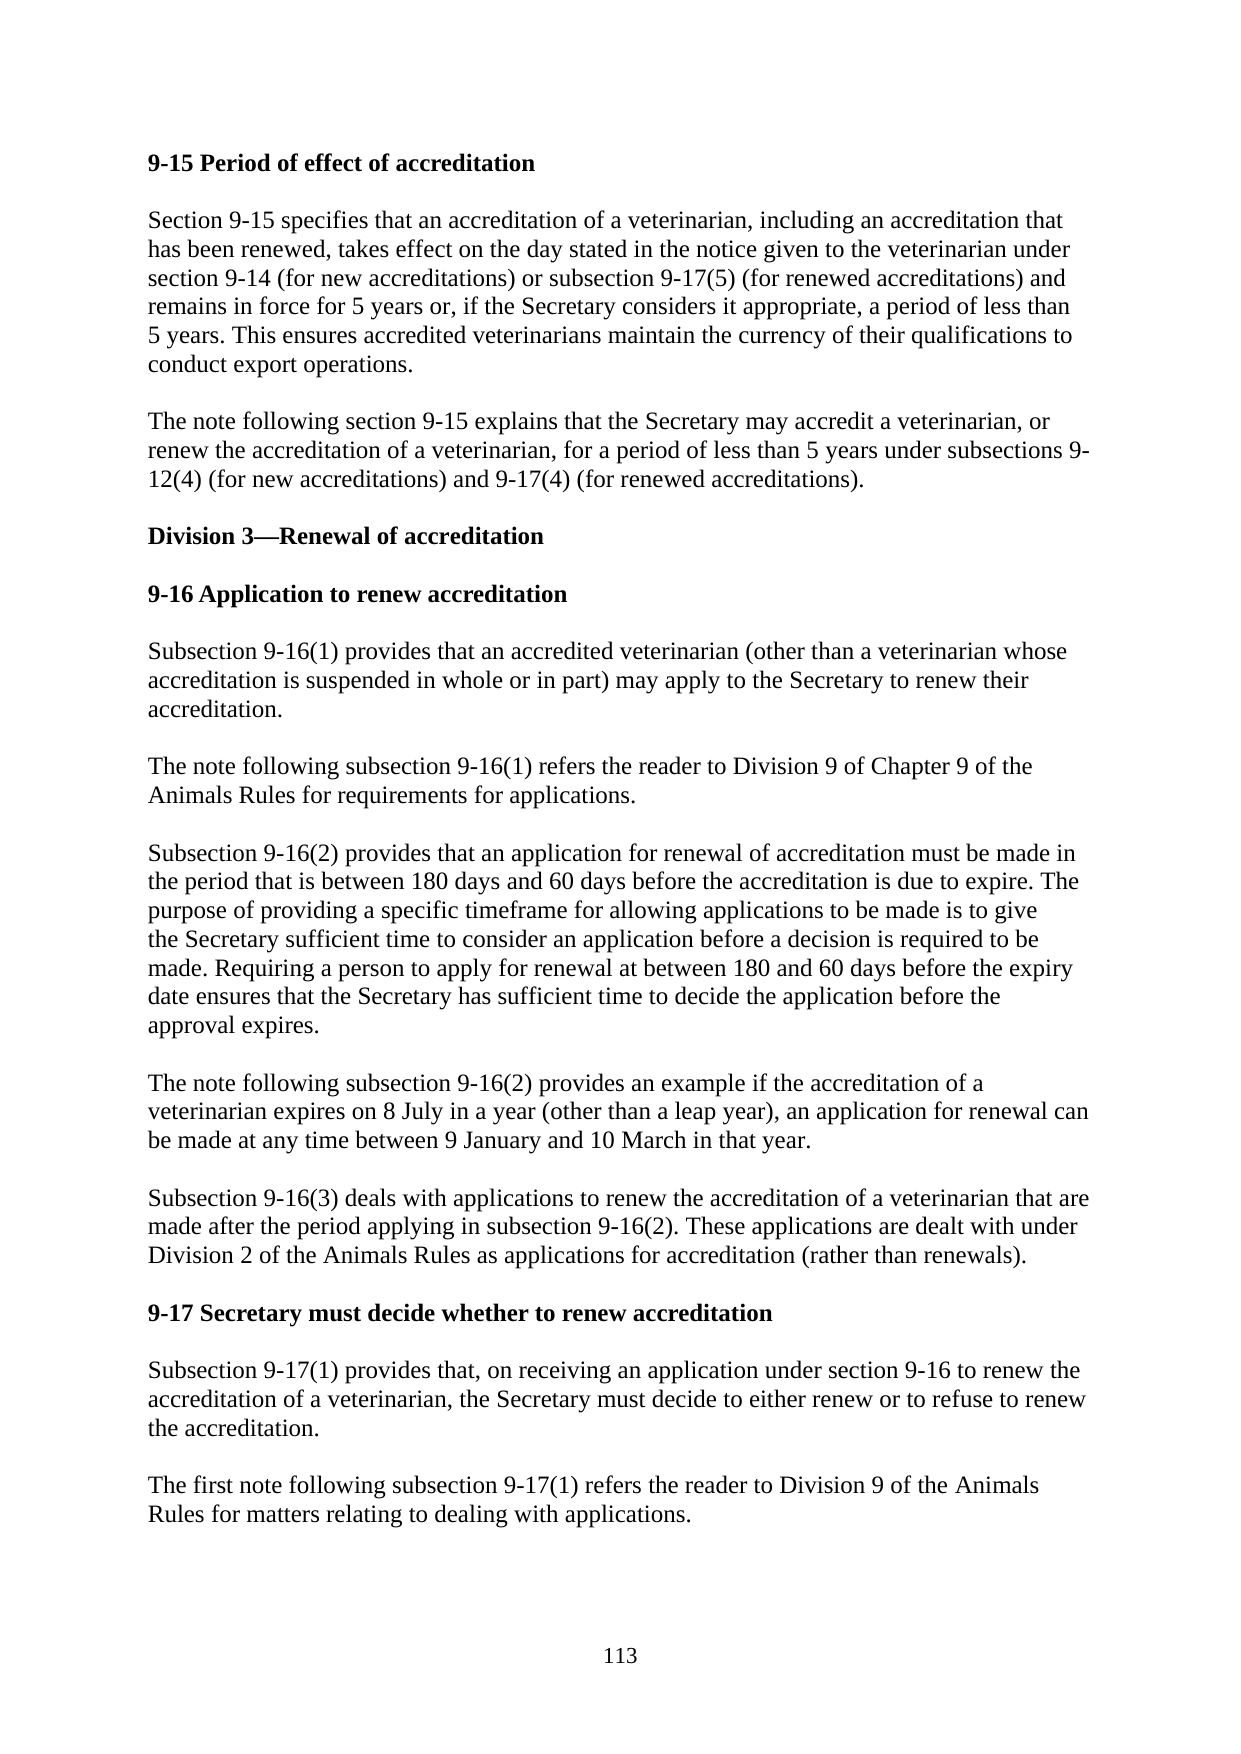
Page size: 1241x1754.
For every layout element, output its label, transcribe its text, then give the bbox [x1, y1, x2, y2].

text Subsection 9-17(1) provides that, on receiving an application under section 9-16 to renew the accreditation of a veterinarian, the Secretary must decide to either renew or to refuse to renew the accreditation. [148, 1355, 1092, 1441]
text Subsection 9-16(3) deals with applications to renew the accreditation of a veterinarian that are made after the period applying in subsection 9-16(2). These applications are dealt with under Division 2 of the Animals Rules as applications for accreditation (rather than renewals). [148, 1183, 1092, 1269]
text Subsection 9-16(2) provides that an application for renewal of accreditation must be made in the period that is between 180 days and 60 days before the accreditation is due to expire. The purpose of providing a specific timeframe for allowing applications to be made is to give the Secretary sufficient time to consider an application before a decision is required to be made. Requiring a person to apply for renewal at between 180 and 60 days before the expiry date ensures that the Secretary has sufficient time to decide the application before the approval expires. [148, 838, 1092, 1039]
text The first note following subsection 9-17(1) refers the reader to Division 9 of the Animals Rules for matters relating to dealing with applications. [148, 1470, 1092, 1528]
text Section 9-15 specifies that an accreditation of a veterinarian, including an accreditation that has been renewed, takes effect on the day stated in the notice given to the veterinarian under section 9-14 (for new accreditations) or subsection 9-17(5) (for renewed accreditations) and remains in force for 5 years or, if the Secretary considers it appropriate, a period of less than 5 years. This ensures accredited veterinarians maintain the currency of their qualifications to conduct export operations. [148, 205, 1092, 378]
text The note following section 9-15 explains that the Secretary may accredit a veterinarian, or renew the accreditation of a veterinarian, for a period of less than 5 years under subsections 9-12(4) (for new accreditations) and 9-17(4) (for renewed accreditations). [148, 406, 1092, 493]
text 9-16 Application to renew accreditation [148, 579, 1092, 608]
text 9-17 Secretary must decide whether to renew accreditation [148, 1298, 1092, 1326]
text The note following subsection 9-16(2) provides an example if the accreditation of a veterinarian expires on 8 July in a year (other than a leap year), an application for renewal can be made at any time between 9 January and 10 March in that year. [148, 1068, 1092, 1154]
text The note following subsection 9-16(1) refers the reader to Division 9 of Chapter 9 of the Animals Rules for requirements for applications. [148, 751, 1092, 809]
text Subsection 9-16(1) provides that an accredited veterinarian (other than a veterinarian whose accreditation is suspended in whole or in part) may apply to the Secretary to renew their accreditation. [148, 636, 1092, 723]
text 9-15 Period of effect of accreditation [148, 148, 1092, 176]
text Division 3—Renewal of accreditation [148, 521, 1092, 550]
